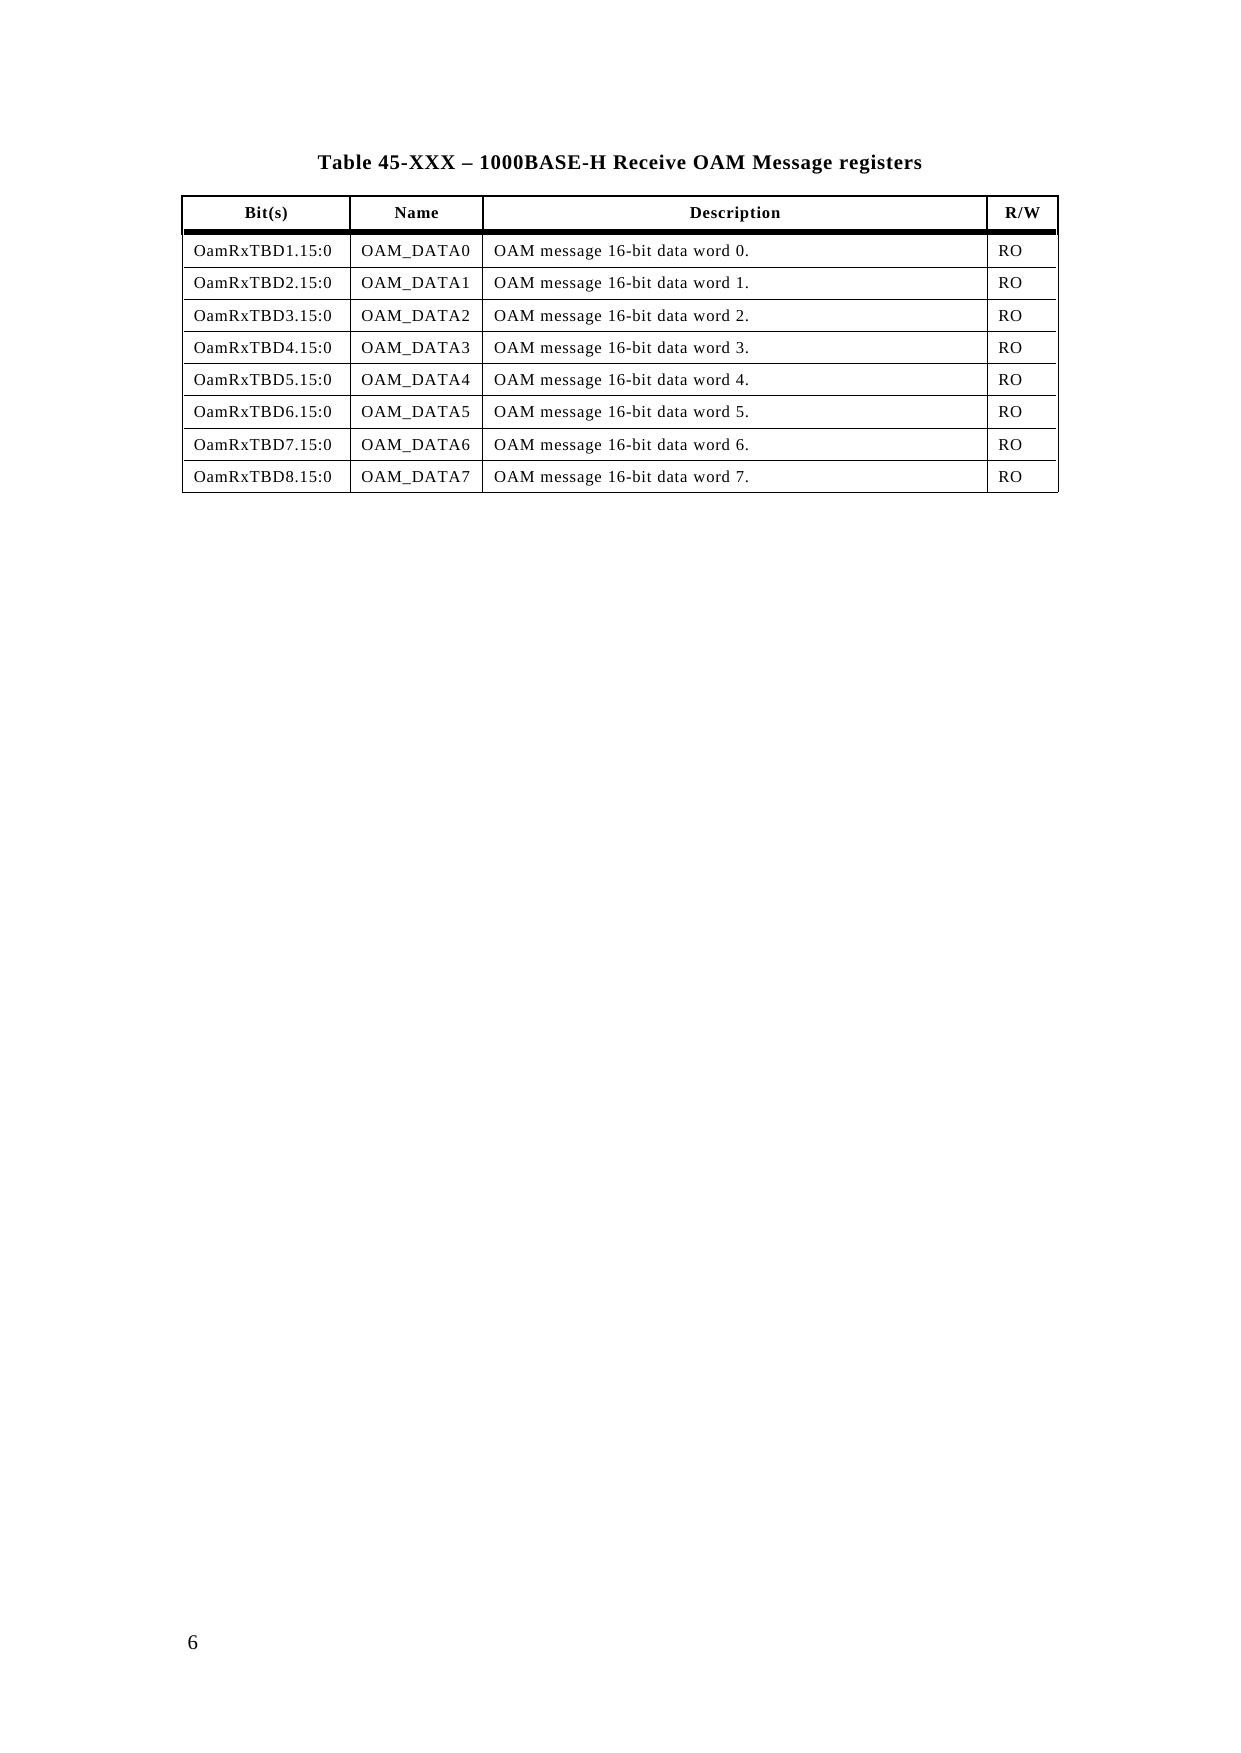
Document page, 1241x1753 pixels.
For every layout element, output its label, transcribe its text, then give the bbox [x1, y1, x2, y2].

table_header Name [351, 197, 482, 229]
table_cell RO [988, 267, 1058, 299]
table_cell OAM message 16-bit data word 6. [483, 429, 987, 460]
table_cell RO [988, 299, 1058, 331]
table_cell OAM_DATA2 [351, 300, 482, 331]
title Table 45-XXX – 1000BASE-H Receive OAM Message registers [187, 150, 1053, 174]
table_cell OAM_DATA5 [351, 396, 482, 427]
table_cell OAM_DATA1 [351, 268, 482, 299]
table_cell RO [988, 460, 1058, 492]
table_cell OAM message 16-bit data word 4. [483, 364, 987, 395]
table_cell RO [988, 428, 1058, 460]
table_cell OAM_DATA4 [351, 364, 482, 395]
table_cell RO [988, 363, 1058, 395]
table_cell RO [988, 331, 1058, 363]
table_cell OamRxTBD3.15:0 [183, 299, 350, 331]
table_cell OAM_DATA0 [351, 235, 482, 267]
table_header Description [484, 197, 986, 229]
table_cell OAM message 16-bit data word 5. [483, 396, 987, 427]
table_cell OamRxTBD2.15:0 [183, 267, 350, 299]
table_header R/W [988, 197, 1057, 229]
table_cell RO [988, 229, 1058, 267]
table_cell OamRxTBD8.15:0 [183, 460, 350, 492]
table_cell OamRxTBD1.15:0 [183, 229, 350, 267]
table_cell OAM_DATA6 [351, 429, 482, 460]
table_cell OAM message 16-bit data word 1. [483, 268, 987, 299]
table_cell OamRxTBD7.15:0 [183, 428, 350, 460]
table_cell OAM_DATA7 [351, 461, 482, 492]
table_cell OAM message 16-bit data word 7. [483, 461, 987, 492]
table_cell OamRxTBD4.15:0 [183, 331, 350, 363]
table_cell OAM message 16-bit data word 2. [483, 300, 987, 331]
table_cell OamRxTBD5.15:0 [183, 363, 350, 395]
table_cell RO [988, 395, 1058, 427]
table_cell OAM message 16-bit data word 3. [483, 332, 987, 363]
table_cell OAM_DATA3 [351, 332, 482, 363]
table_header Bit(s) [183, 197, 349, 229]
table_cell OamRxTBD6.15:0 [183, 395, 350, 427]
table_cell OAM message 16-bit data word 0. [483, 235, 987, 267]
